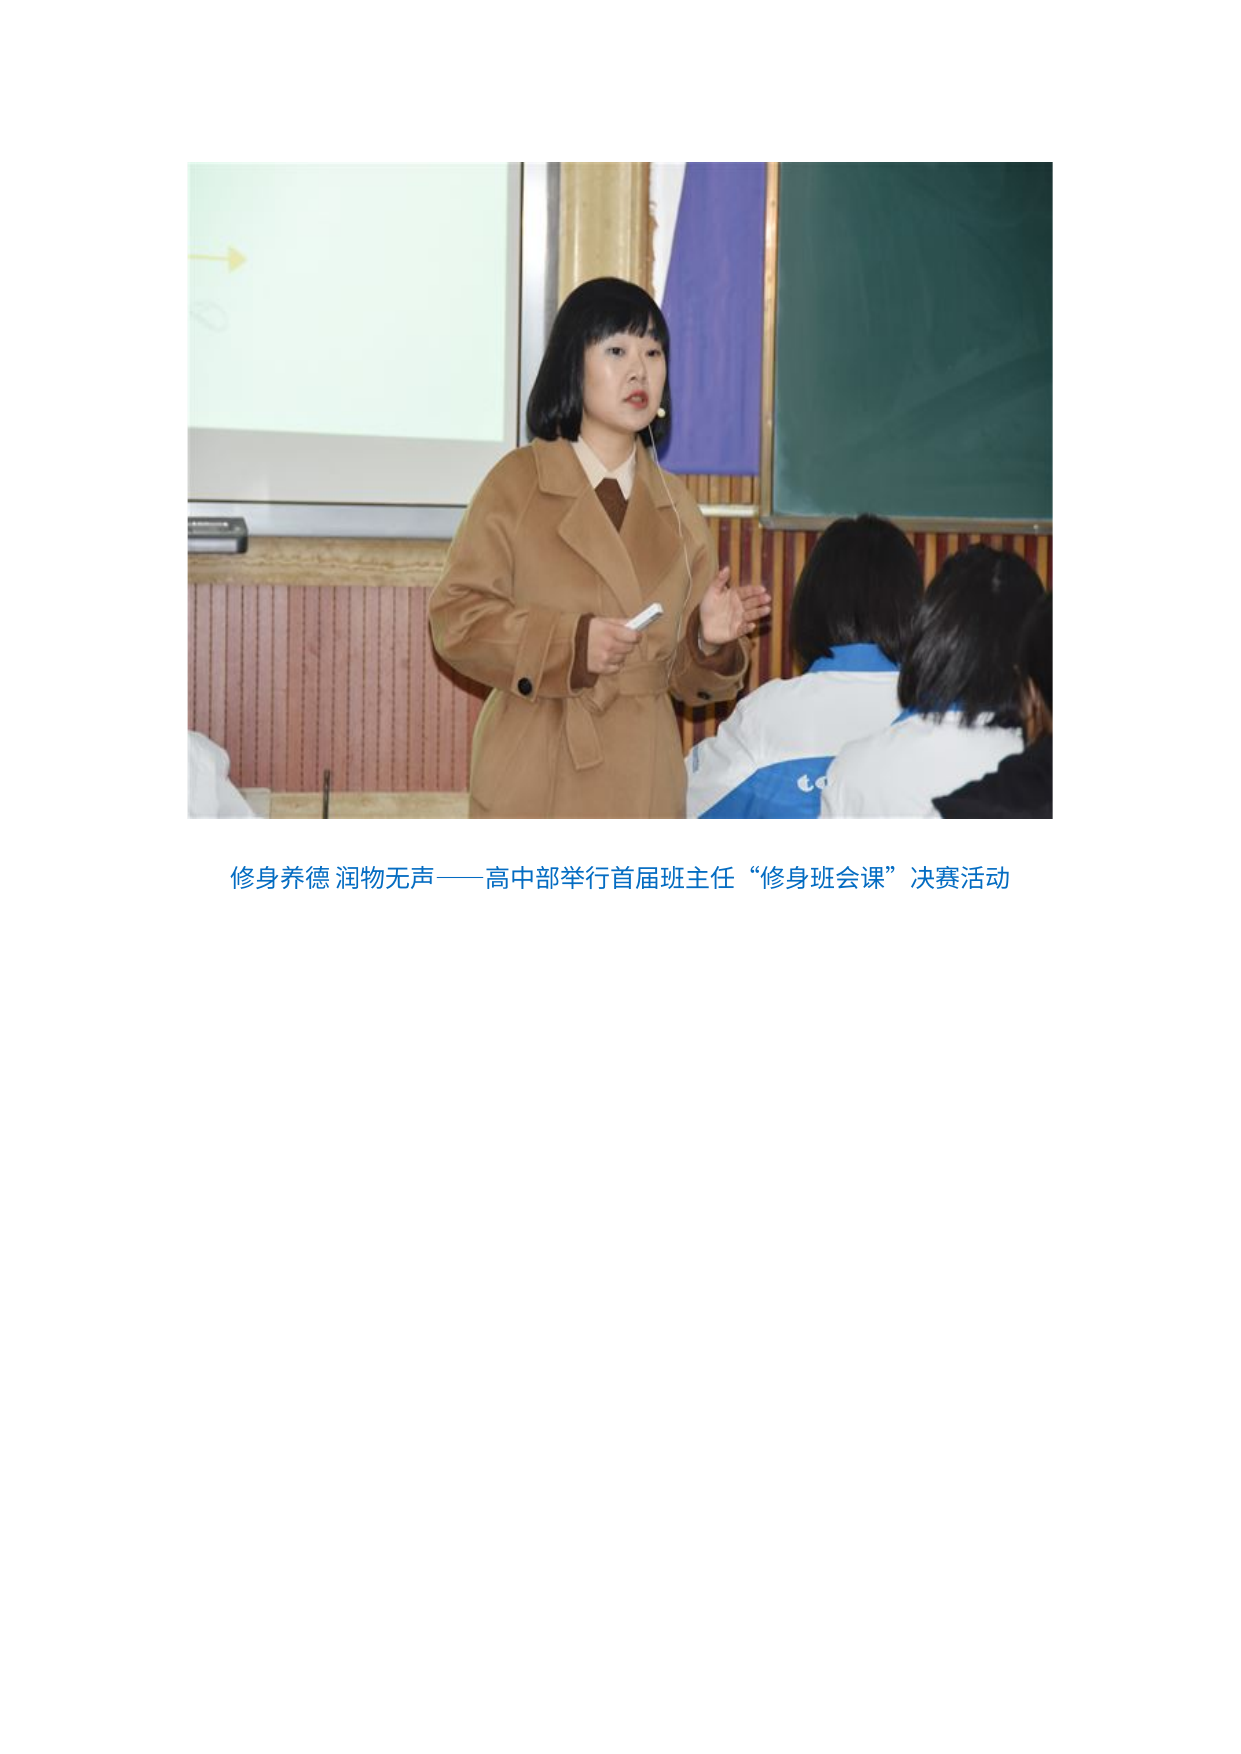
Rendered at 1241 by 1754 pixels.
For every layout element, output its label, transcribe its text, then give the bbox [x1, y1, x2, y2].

text 修身养德 润物无声——高中部举行首届班主任“修身班会课”决赛活动 [187, 819, 1053, 909]
picture [187, 162, 1053, 819]
